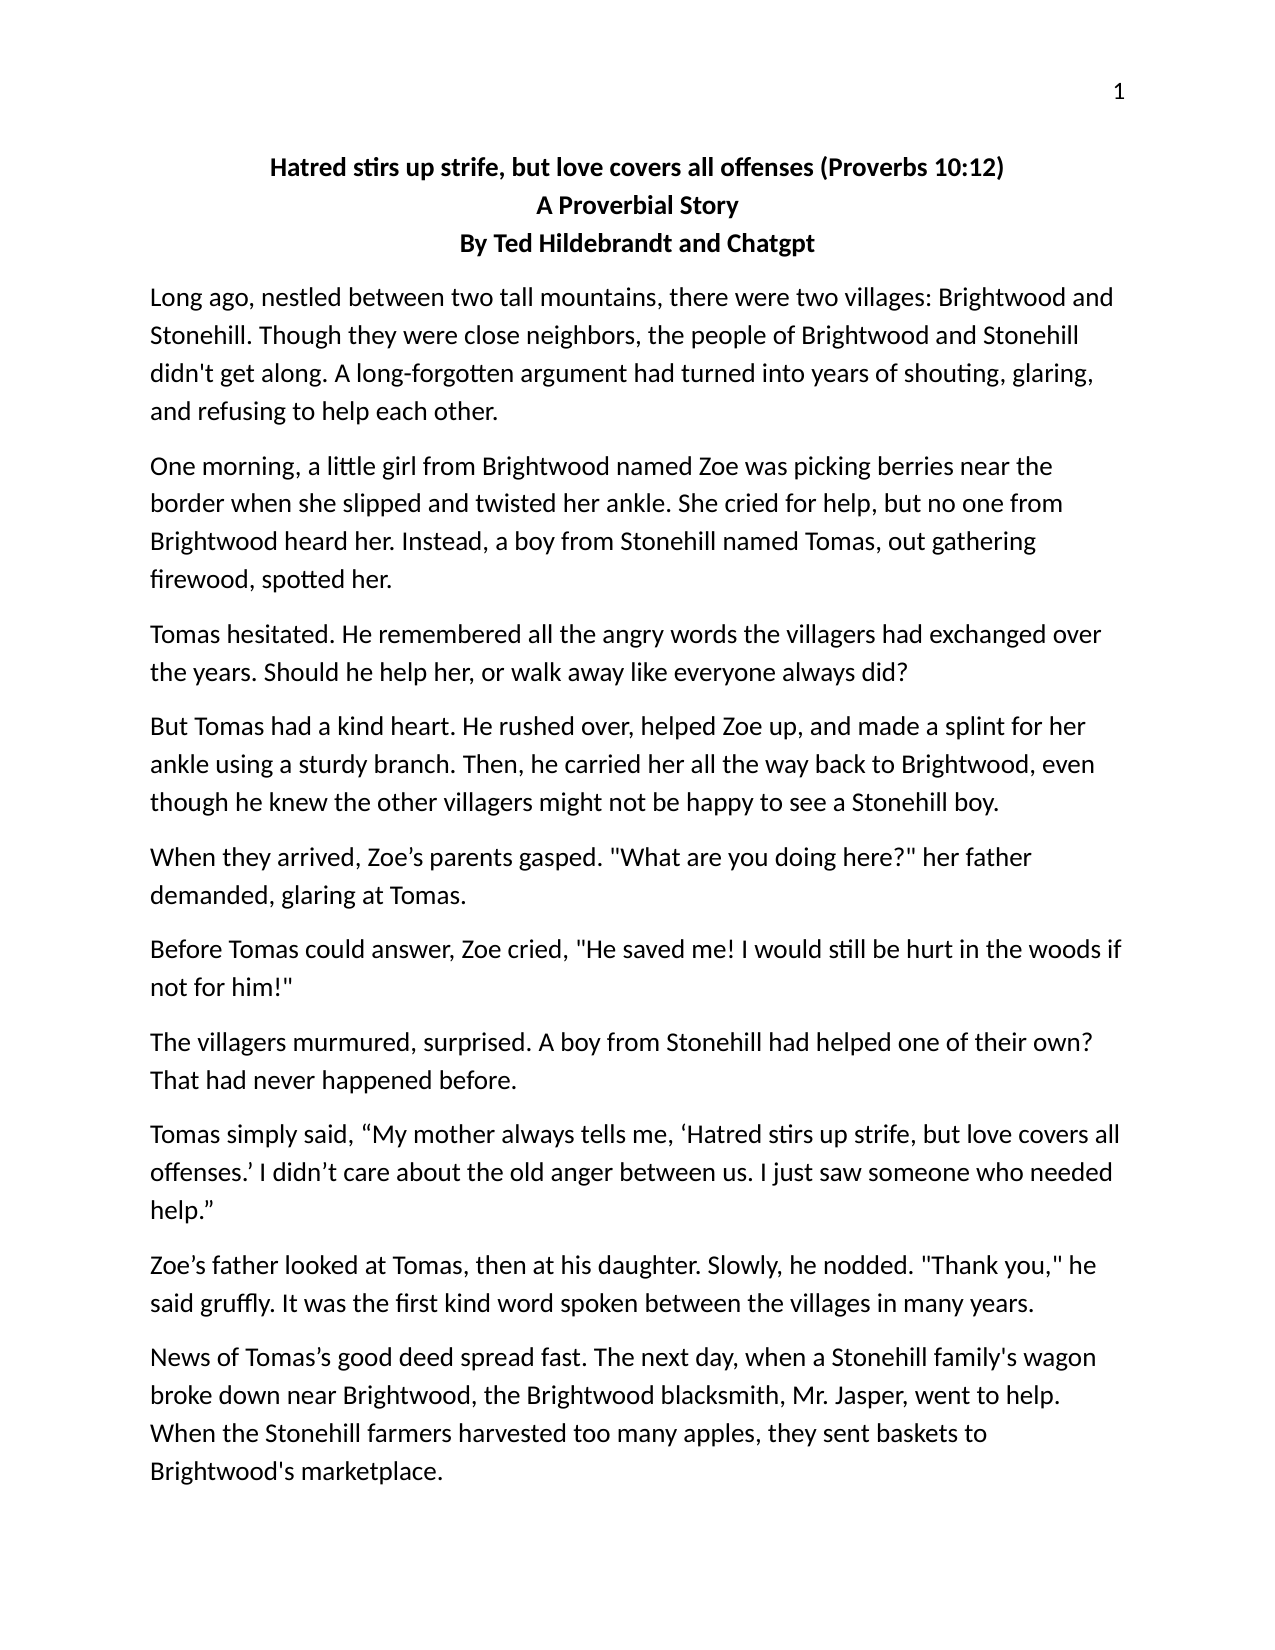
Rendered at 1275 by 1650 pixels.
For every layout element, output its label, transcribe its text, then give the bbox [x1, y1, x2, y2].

text Long ago, nestled between two tall mountains, there were two villages: Brightwood and Stonehill. Though they were close neighbors, the people of Brightwood and Stonehill didn't get along. A long-forgotten argument had turned into years of shouting, glaring, and refusing to help each other. [150, 280, 1125, 427]
text But Tomas had a kind heart. He rushed over, helped Zoe up, and made a splint for her ankle using a sturdy branch. Then, he carried her all the way back to Brightwood, even though he knew the other villagers might not be happy to see a Stonehill boy. [150, 709, 1125, 818]
text The villagers murmured, surprised. A boy from Stonehill had helped one of their own? That had never happened before. [150, 1025, 1125, 1096]
text Tomas simply said, “My mother always tells me, ‘Hatred stirs up strife, but love covers all offenses.’ I didn’t care about the old anger between us. I just saw someone who needed help.” [150, 1117, 1125, 1226]
text Hatred stirs up strife, but love covers all offenses (Proverbs 10:12) A Proverbial Story By Ted Hildebrandt and Chatgpt [150, 150, 1125, 259]
text When they arrived, Zoe’s parents gasped. "What are you doing here?" her father demanded, glaring at Tomas. [150, 840, 1125, 911]
text Before Tomas could answer, Zoe cried, "He saved me! I would still be hurt in the woods if not for him!" [150, 932, 1125, 1003]
text One morning, a little girl from Brightwood named Zoe was picking berries near the border when she slipped and twisted her ankle. She cried for help, but no one from Brightwood heard her. Instead, a boy from Stonehill named Tomas, out gathering firewood, spotted her. [150, 449, 1125, 596]
text News of Tomas’s good deed spread fast. The next day, when a Stonehill family's wagon broke down near Brightwood, the Brightwood blacksmith, Mr. Jasper, went to help. When the Stonehill farmers harvested too many apples, they sent baskets to Brightwood's marketplace. [150, 1340, 1125, 1487]
text Zoe’s father looked at Tomas, then at his daughter. Slowly, he nodded. "Thank you," he said gruffly. It was the first kind word spoken between the villages in many years. [150, 1248, 1125, 1319]
text Tomas hesitated. He remembered all the angry words the villagers had exchanged over the years. Should he help her, or walk away like everyone always did? [150, 617, 1125, 688]
